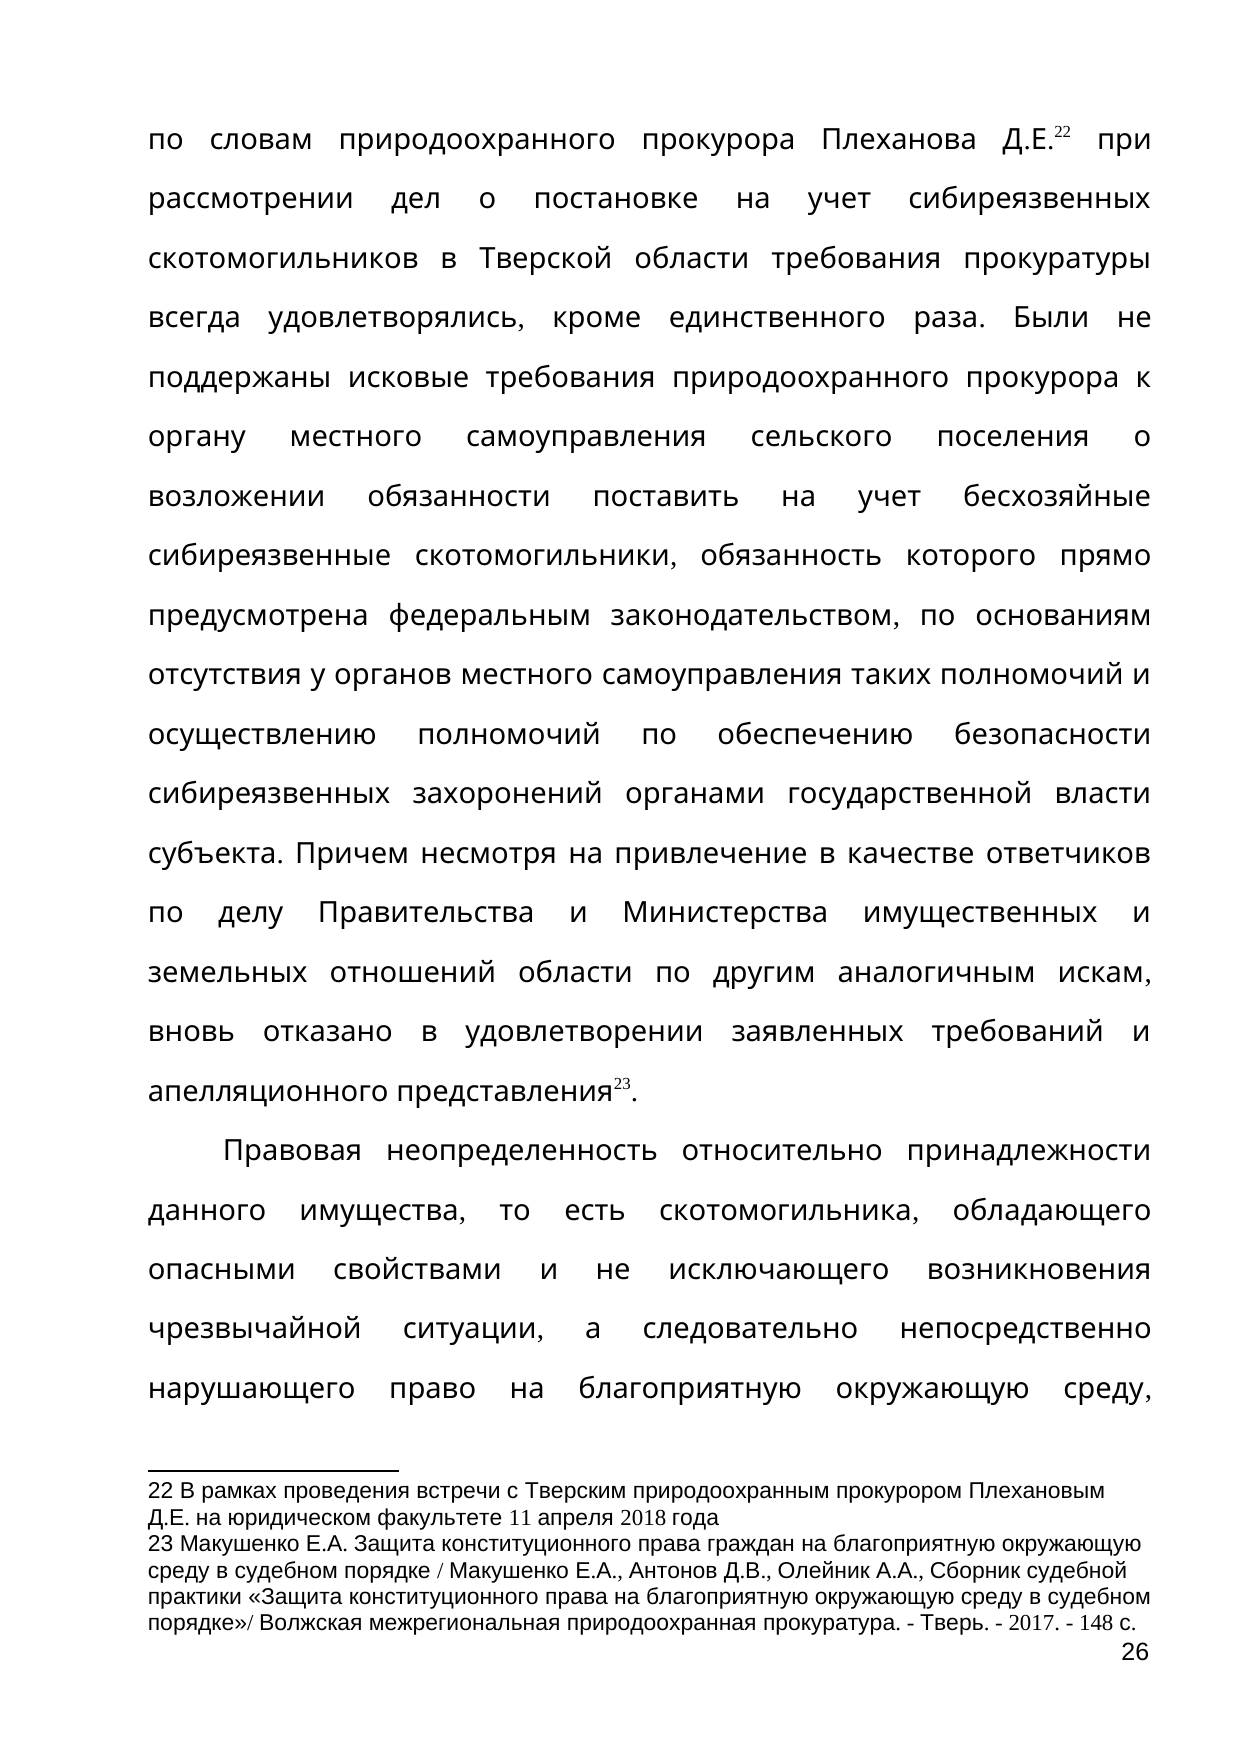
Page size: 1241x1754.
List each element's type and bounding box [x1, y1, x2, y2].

text [148, 118, 1152, 1109]
text [148, 1129, 1152, 1407]
